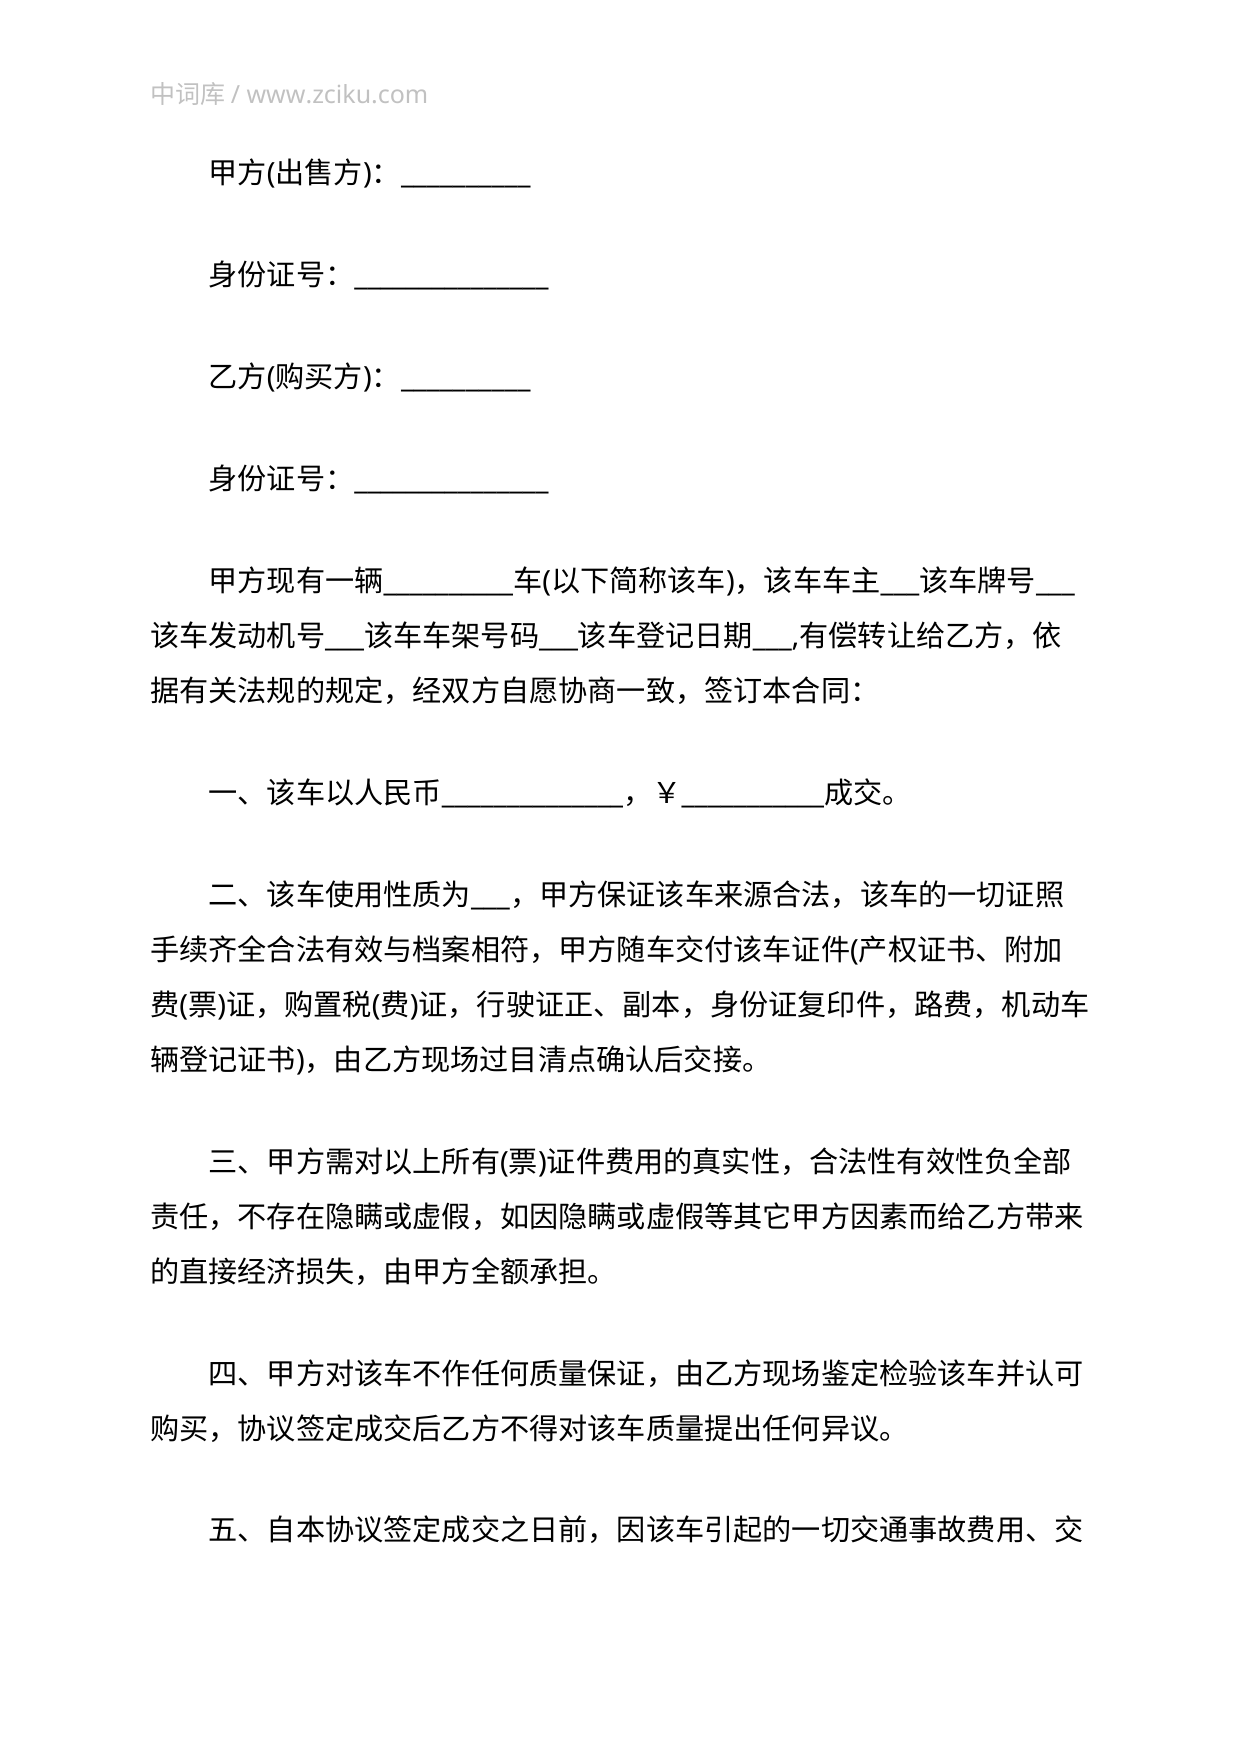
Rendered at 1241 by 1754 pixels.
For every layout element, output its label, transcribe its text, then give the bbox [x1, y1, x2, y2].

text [150, 1507, 1090, 1549]
text 三、甲方需对以上所有(票)证件费用的真实性，合法性有效性负全部责任，不存在隐瞒或虚假，如因隐瞒或虚假等其它甲方因素而给乙方带来的直接经济损失，由甲方全额承担。 [150, 1139, 1090, 1291]
text 四、甲方对该车不作任何质量保证，由乙方现场鉴定检验该车并认可购买，协议签定成交后乙方不得对该车质量提出任何异议。 [150, 1350, 1090, 1447]
text 一、该车以人民币______________，￥___________成交。 [150, 770, 1090, 812]
text 甲方(出售方)：__________ [150, 150, 1090, 192]
text 甲方现有一辆__________车(以下简称该车)，该车车主___该车牌号___该车发动机号___该车车架号码___该车登记日期___,有偿转让给乙方，依据有关法规的规定，经双方自愿协商一致，签订本合同： [150, 558, 1090, 710]
text 乙方(购买方)：__________ [150, 354, 1090, 396]
text 二、该车使用性质为___，甲方保证该车来源合法，该车的一切证照手续齐全合法有效与档案相符，甲方随车交付该车证件(产权证书、附加费(票)证，购置税(费)证，行驶证正、副本，身份证复印件，路费，机动车辆登记证书)，由乙方现场过目清点确认后交接。 [150, 872, 1090, 1079]
text 身份证号：_______________ [150, 252, 1090, 294]
text 身份证号：_______________ [150, 456, 1090, 498]
